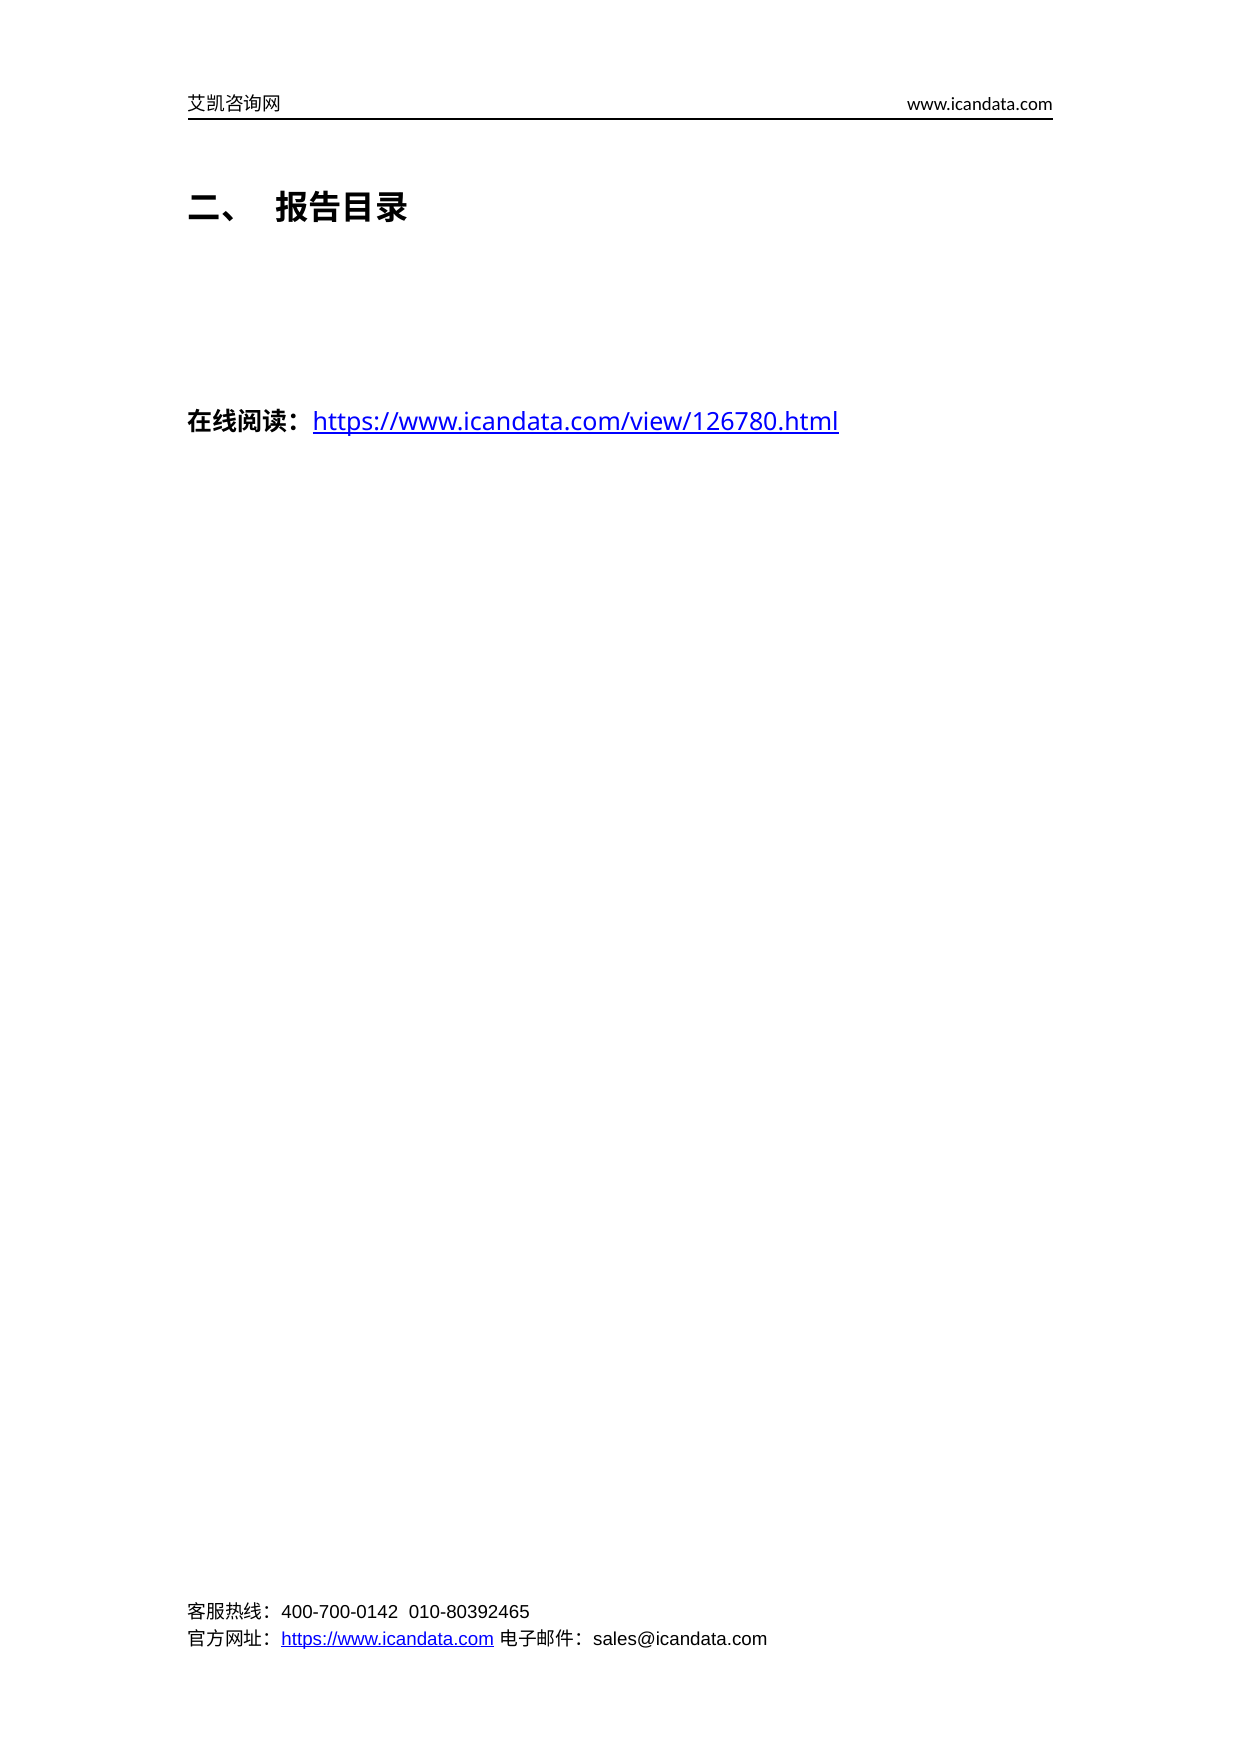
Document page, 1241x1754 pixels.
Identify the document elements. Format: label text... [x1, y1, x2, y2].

text 在线阅读：https://www.icandata.com/view/126780.html [187, 387, 1053, 452]
subtitle 报告目录 [187, 172, 1053, 237]
